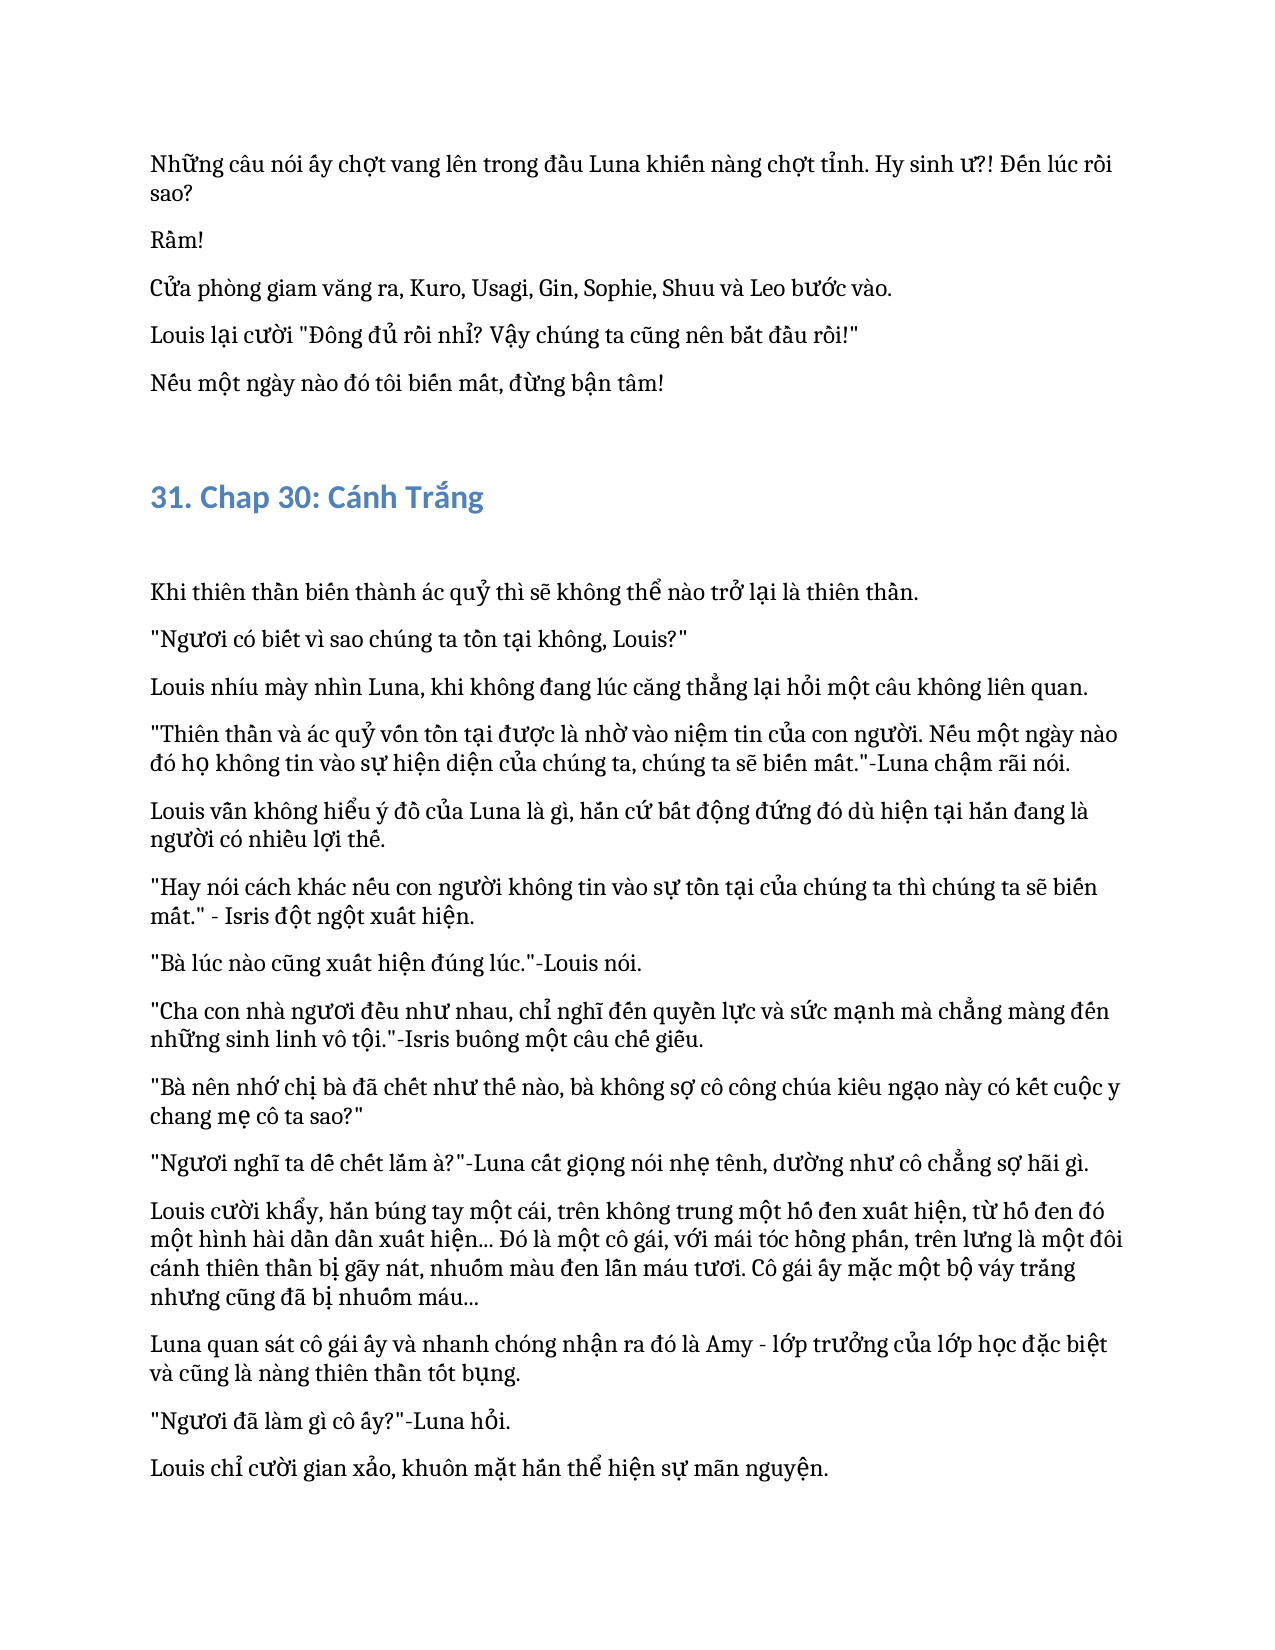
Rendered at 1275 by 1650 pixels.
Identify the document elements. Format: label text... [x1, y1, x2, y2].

text Louis cười khẩy, hắn búng tay một cái, trên không trung một hố đen xuất hiện, từ hố đen đó một hình hài dần dần xuất hiện... Đó là một cô gái, với mái tóc hồng phấn, trên lưng là một đôi cánh thiên thần bị gãy nát, nhuốm màu đen lẫn máu tươi. Cô gái ấy mặc một bộ váy trắng nhưng cũng đã bị nhuốm máu... [150, 1197, 1125, 1312]
text Cửa phòng giam văng ra, Kuro, Usagi, Gin, Sophie, Shuu và Leo bước vào. [150, 274, 1125, 302]
text Louis chỉ cười gian xảo, khuôn mặt hắn thể hiện sự mãn nguyện. [150, 1454, 1125, 1483]
text Louis nhíu mày nhìn Luna, khi không đang lúc căng thẳng lại hỏi một câu không liên quan. [150, 673, 1125, 702]
text Rầm! [150, 226, 1125, 255]
text Nếu một ngày nào đó tôi biến mất, đừng bận tâm! [150, 369, 1125, 455]
text Khi thiên thần biến thành ác quỷ thì sẽ không thể nào trở lại là thiên thần. [150, 520, 1125, 607]
text Louis vẫn không hiểu ý đồ của Luna là gì, hắn cứ bất động đứng đó dù hiện tại hắn đang là người có nhiều lợi thế. [150, 797, 1125, 854]
subtitle 31. Chap 30: Cánh Trắng [150, 476, 1125, 517]
text Louis lại cười "Đông đủ rồi nhỉ? Vậy chúng ta cũng nên bắt đầu rồi!" [150, 321, 1125, 350]
text Luna quan sát cô gái ấy và nhanh chóng nhận ra đó là Amy - lớp trưởng của lớp học đặc biệt và cũng là nàng thiên thần tốt bụng. [150, 1330, 1125, 1388]
text "Ngươi có biết vì sao chúng ta tồn tại không, Louis?" [150, 625, 1125, 654]
text "Cha con nhà ngươi đều như nhau, chỉ nghĩ đến quyền lực và sức mạnh mà chẳng màng đến những sinh linh vô tội."-Isris buông một câu chế giễu. [150, 997, 1125, 1054]
text Những câu nói ấy chợt vang lên trong đầu Luna khiến nàng chợt tỉnh. Hy sinh ư?! Đến lúc rồi sao? [150, 150, 1125, 207]
text "Thiên thần và ác quỷ vốn tồn tại được là nhờ vào niệm tin của con người. Nếu một ngày nào đó họ không tin vào sự hiện diện của chúng ta, chúng ta sẽ biến mất."-Luna chậm rãi nói. [150, 720, 1125, 778]
text "Ngươi nghĩ ta dễ chết lắm à?"-Luna cất giọng nói nhẹ tênh, dường như cô chẳng sợ hãi gì. [150, 1149, 1125, 1178]
text "Hay nói cách khác nếu con người không tin vào sự tồn tại của chúng ta thì chúng ta sẽ biến mất." - Isris đột ngột xuất hiện. [150, 873, 1125, 930]
text "Ngươi đã làm gì cô ấy?"-Luna hỏi. [150, 1407, 1125, 1435]
text "Bà lúc nào cũng xuất hiện đúng lúc."-Louis nói. [150, 949, 1125, 978]
text "Bà nên nhớ chị bà đã chết như thế nào, bà không sợ cô công chúa kiêu ngạo này có kết cuộc y chang mẹ cô ta sao?" [150, 1073, 1125, 1130]
